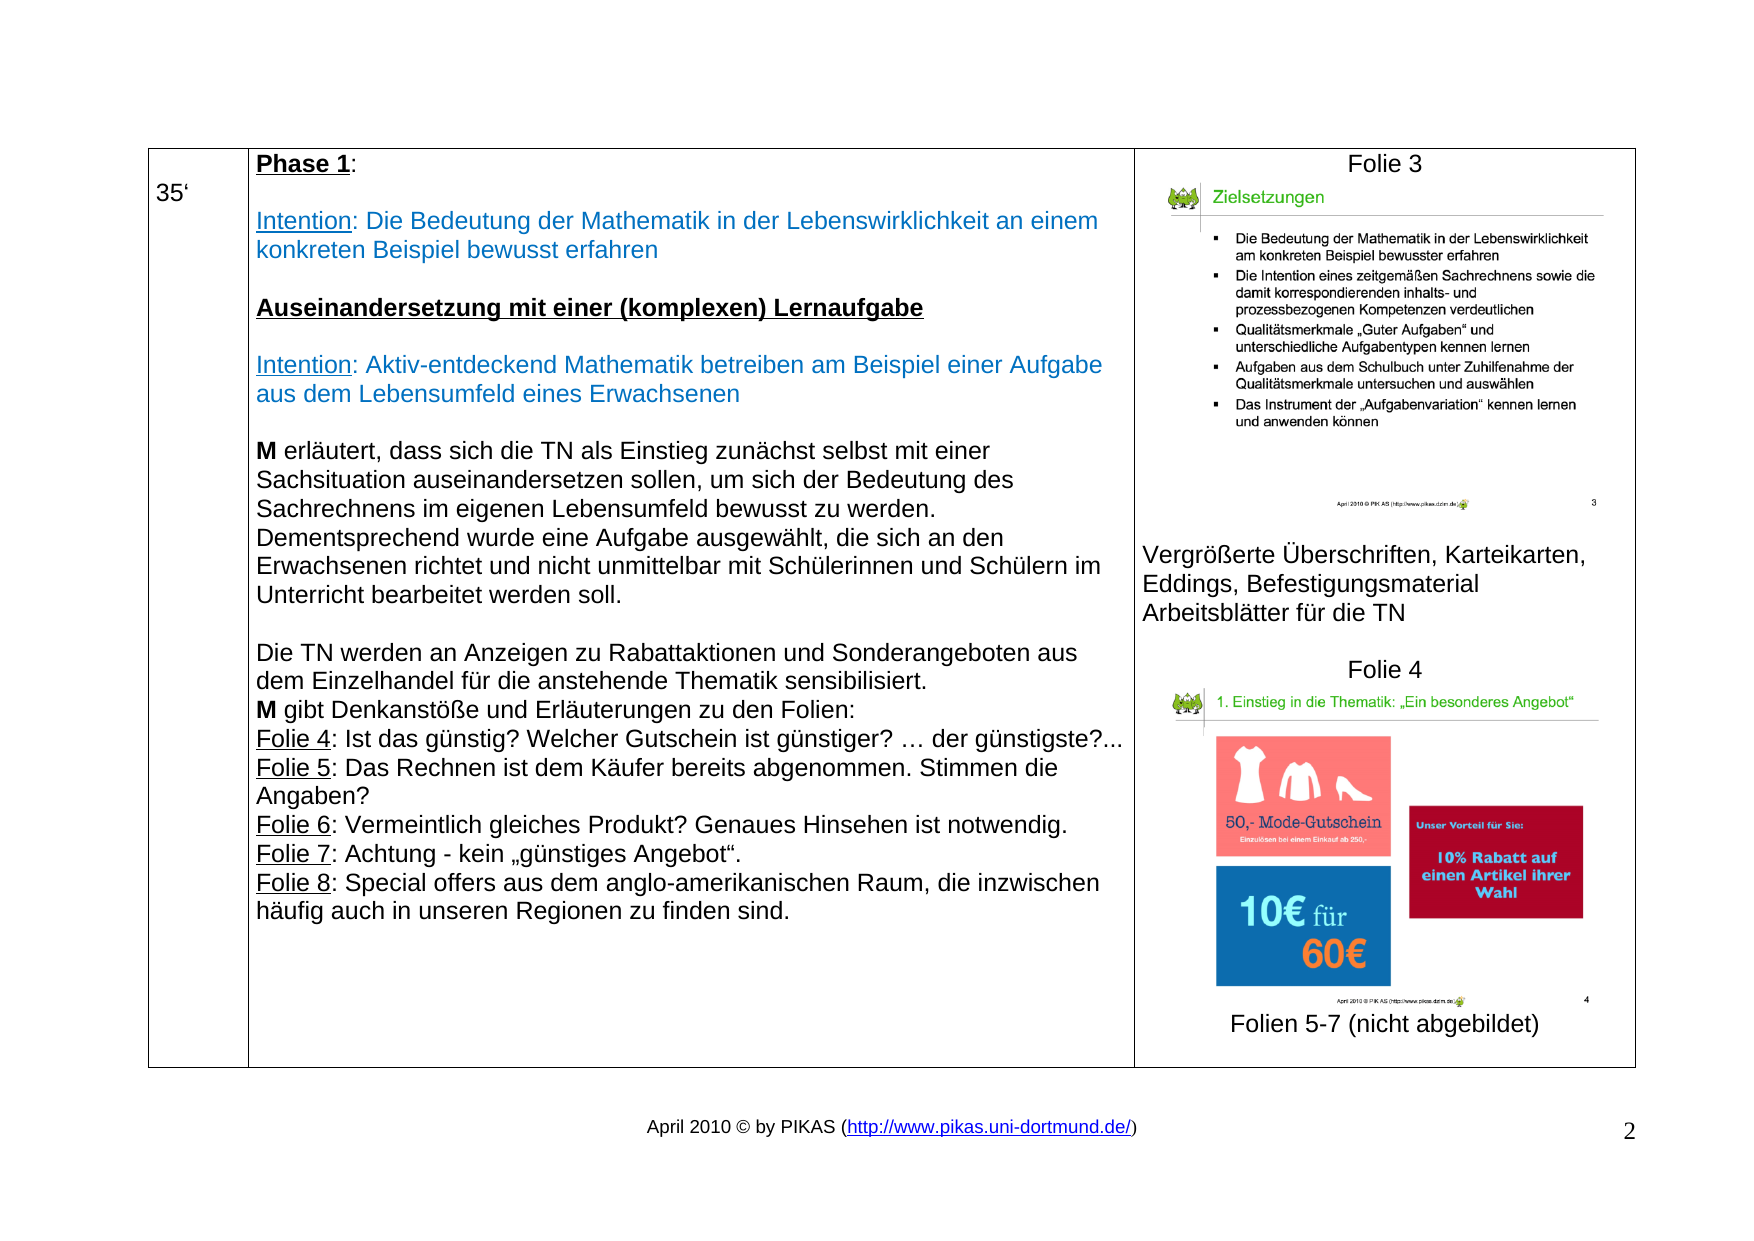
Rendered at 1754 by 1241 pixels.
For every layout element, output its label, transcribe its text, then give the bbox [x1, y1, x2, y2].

picture [1166, 177, 1604, 512]
picture [1171, 684, 1599, 1010]
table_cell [249, 149, 1134, 1067]
table_cell 10‘ 35‘ [149, 149, 248, 1067]
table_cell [1135, 149, 1635, 1067]
